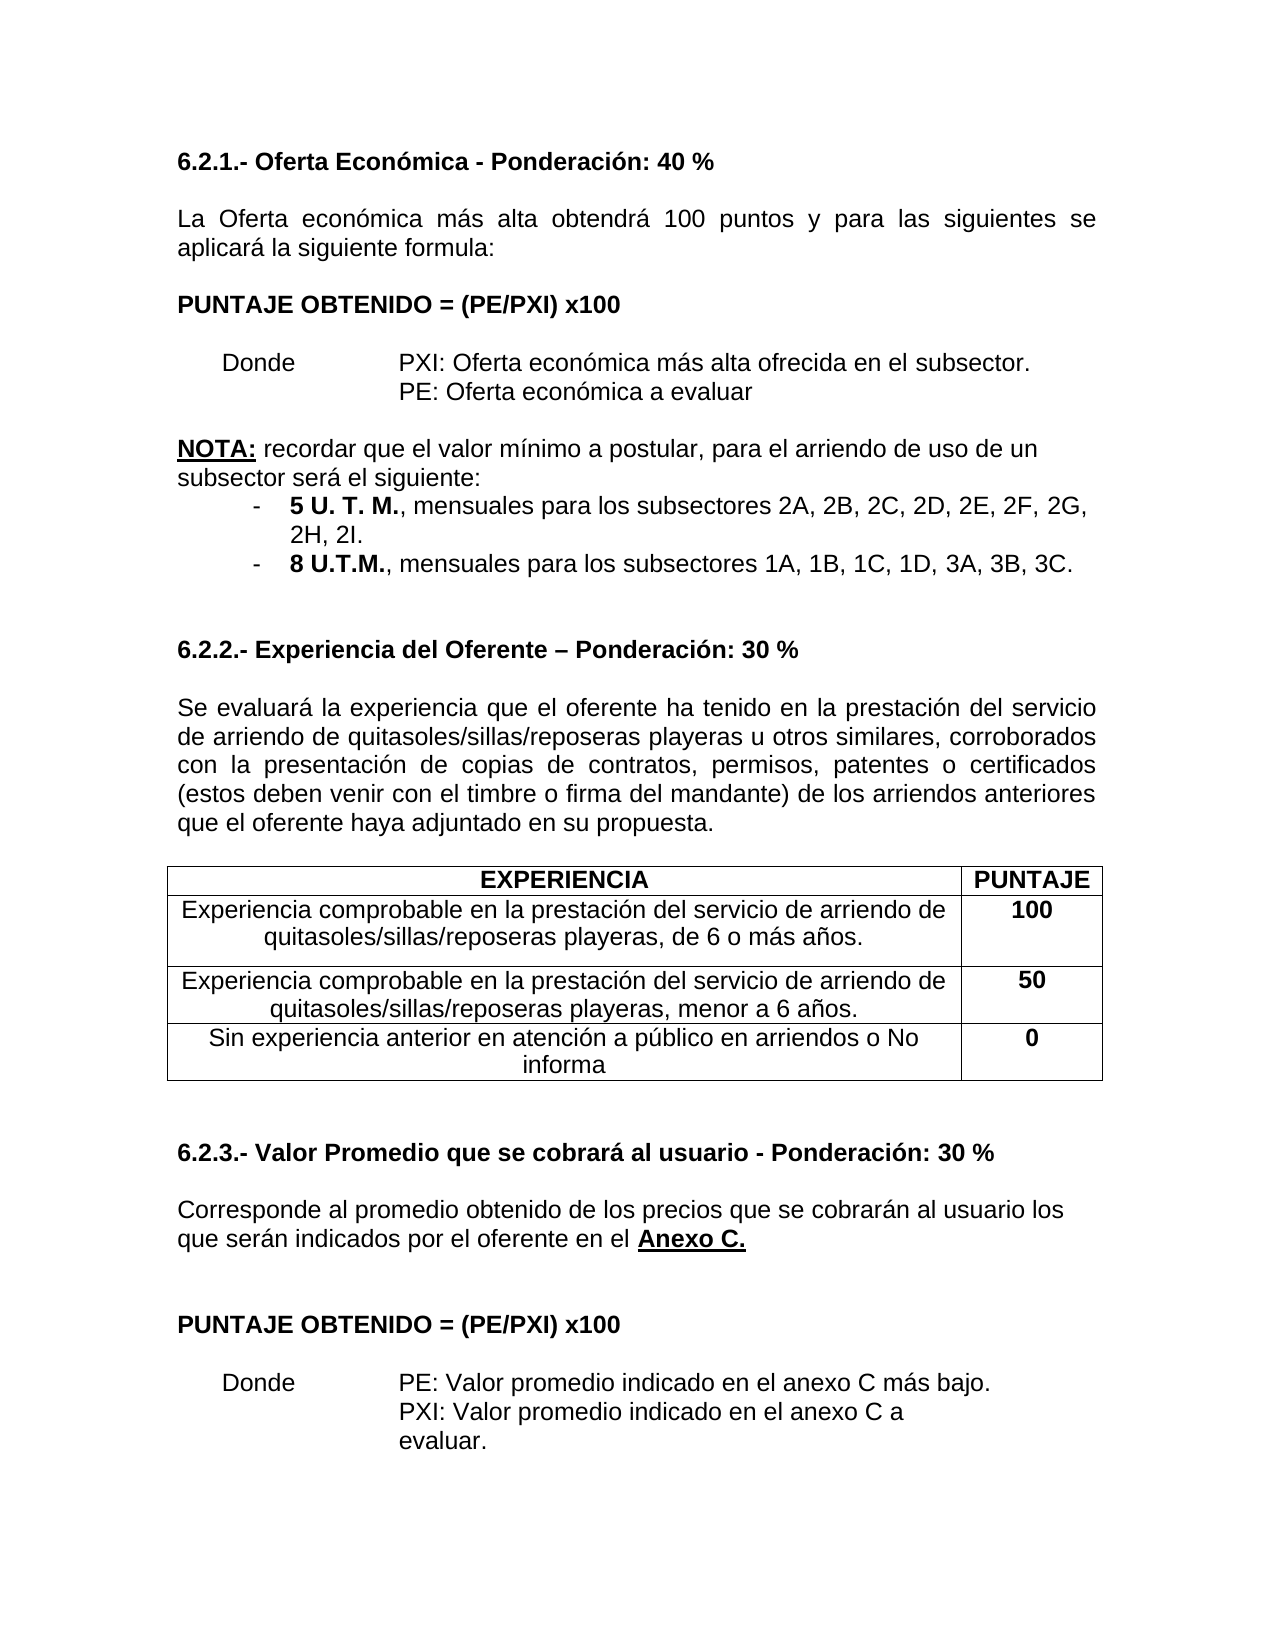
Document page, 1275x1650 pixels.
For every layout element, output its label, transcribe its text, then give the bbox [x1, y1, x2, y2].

text Se evaluará la experiencia que el oferente ha tenido en la prestación del servicio de arriendo de quitasoles/sillas/reposeras playeras u otros similares, corroborados con la presentación de copias de contratos, permisos, patentes o certificados (estos deben venir con el timbre o firma del mandante) de los arriendos anteriores que el oferente haya adjuntado en su propuesta. [177, 693, 1098, 837]
text Corresponde al promedio obtenido de los precios que se cobrarán al usuario los que serán indicados por el oferente en el Anexo C. [177, 1196, 1097, 1253]
text La Oferta económica más alta obtendrá 100 puntos y para las siguientes se aplicará la siguiente formula: [177, 204, 1098, 262]
subtitle PUNTAJE OBTENIDO = (PE/PXI) x100 [177, 290, 1114, 319]
text Donde PE: Valor promedio indicado en el anexo C más bajo. PXI: Valor promedio indicado en el anexo C a evaluar. [222, 1368, 1000, 1454]
subtitle 6.2.1.- Oferta Económica - Ponderación: 40 % [177, 147, 1114, 175]
list 8 U.T.M., mensuales para los subsectores 1A, 1B, 1C, 1D, 3A, 3B, 3C. [252, 549, 1114, 578]
table_cell 0 [962, 1024, 1102, 1080]
subtitle 6.2.2.- Experiencia del Oferente – Ponderación: 30 % [177, 635, 1114, 664]
table_cell Experiencia comprobable en la prestación del servicio de arriendo de quitasoles/sillas/reposeras playeras, menor a 6 años. [168, 967, 961, 1023]
subtitle 6.2.3.- Valor Promedio que se cobrará al usuario - Ponderación: 30 % [177, 1138, 1114, 1167]
text PE: Oferta económica a evaluar [398, 377, 1114, 406]
table_cell Experiencia comprobable en la prestación del servicio de arriendo de quitasoles/sillas/reposeras playeras, de 6 o más años. [168, 896, 961, 966]
table_header EXPERIENCIA [168, 867, 961, 895]
table_cell Sin experiencia anterior en atención a público en arriendos o No informa [168, 1024, 961, 1080]
table_header PUNTAJE [962, 867, 1102, 895]
subtitle PUNTAJE OBTENIDO = (PE/PXI) x100 [177, 1310, 1114, 1339]
list 5 U. T. M., mensuales para los subsectores 2A, 2B, 2C, 2D, 2E, 2F, 2G, 2H, 2I. [252, 492, 1114, 549]
text Donde PXI: Oferta económica más alta ofrecida en el subsector. [222, 348, 1114, 377]
table_cell 50 [962, 967, 1102, 1023]
table_cell 100 [962, 896, 1102, 966]
text NOTA: recordar que el valor mínimo a postular, para el arriendo de uso de un subsector será el siguiente: [177, 434, 1114, 492]
